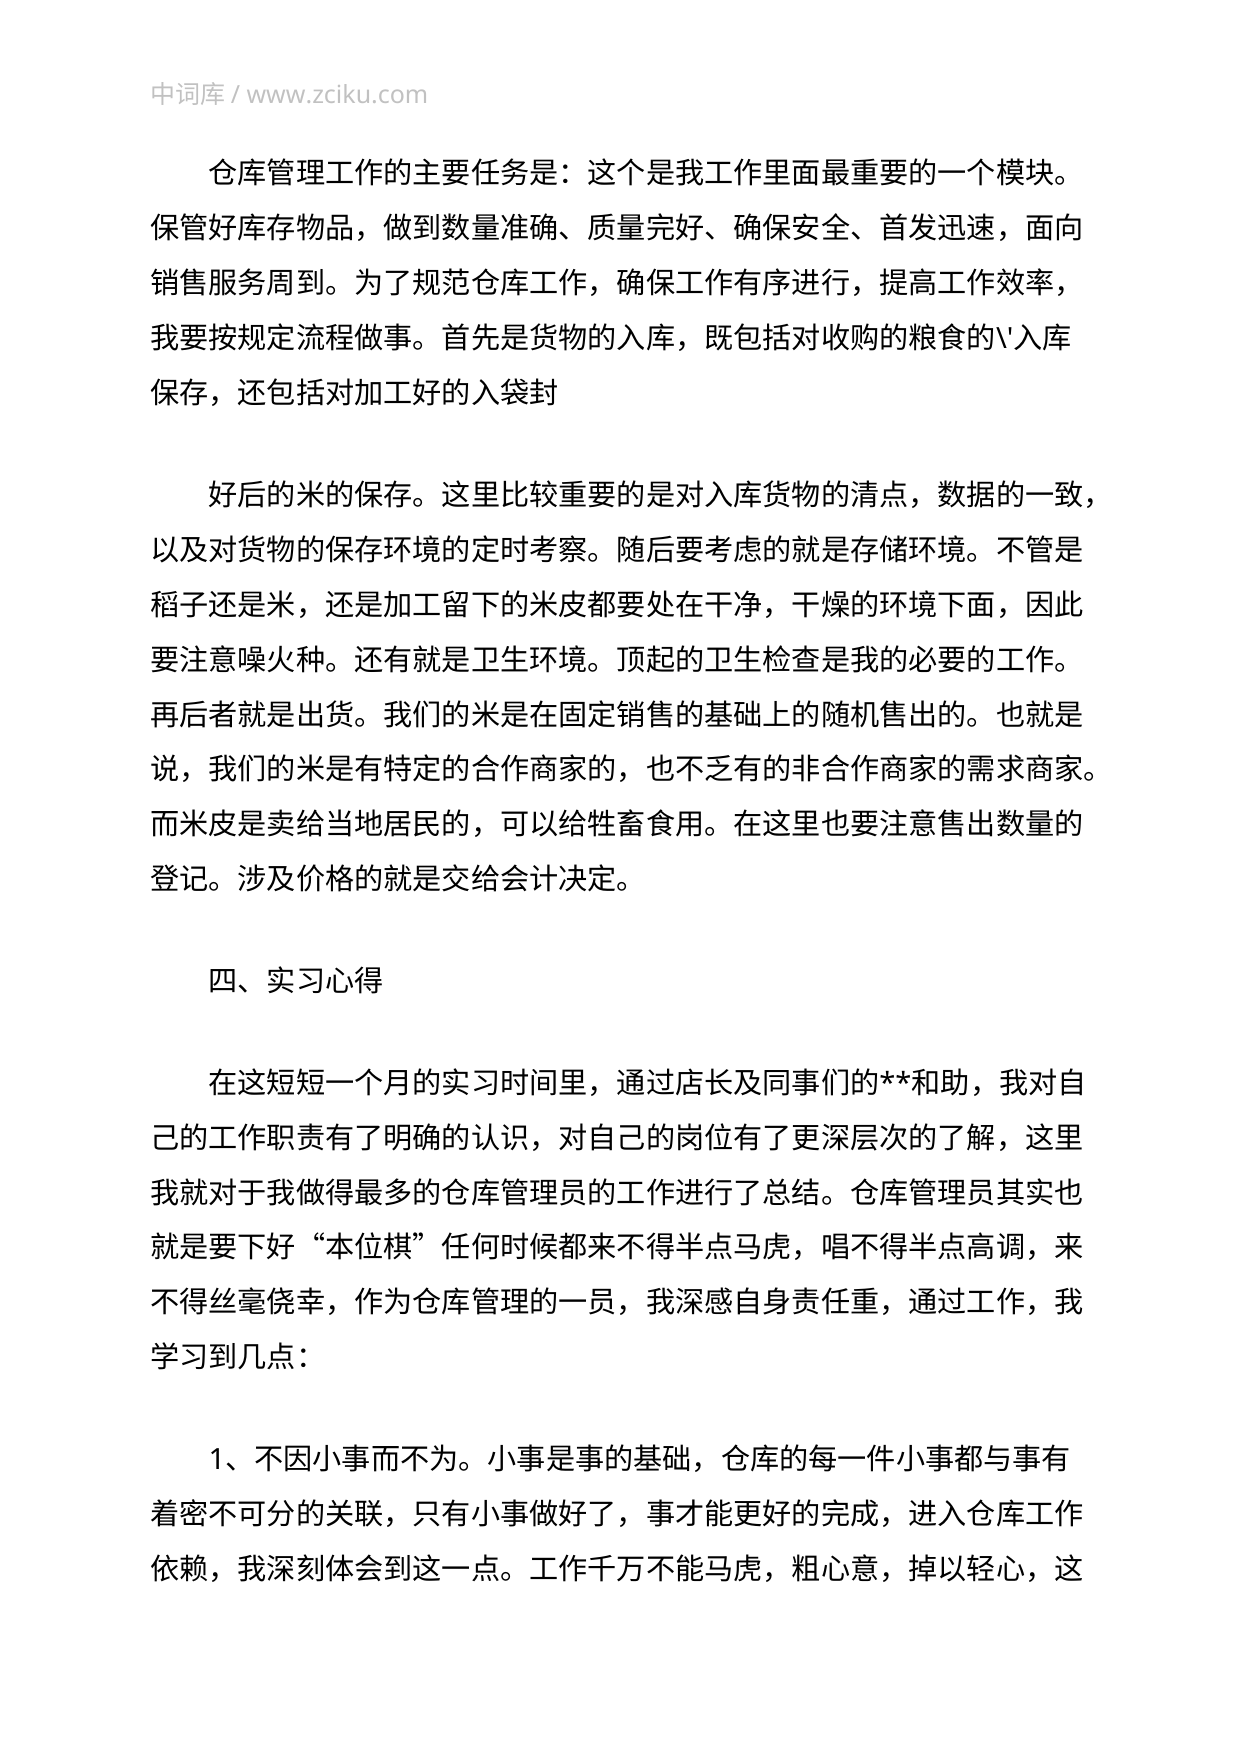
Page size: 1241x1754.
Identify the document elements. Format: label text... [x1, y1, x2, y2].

text 仓库管理工作的主要任务是：这个是我工作里面最重要的一个模块。保管好库存物品，做到数量准确、质量完好、确保安全、首发迅速，面向销售服务周到。为了规范仓库工作，确保工作有序进行，提高工作效率，我要按规定流程做事。首先是货物的入库，既包括对收购的粮食的\'入库保存，还包括对加工好的入袋封 [150, 150, 1090, 412]
text 在这短短一个月的实习时间里，通过店长及同事们的**和助，我对自己的工作职责有了明确的认识，对自己的岗位有了更深层次的了解，这里我就对于我做得最多的仓库管理员的工作进行了总结。仓库管理员其实也就是要下好“本位棋”任何时候都来不得半点马虎，唱不得半点高调，来不得丝毫侥幸，作为仓库管理的一员，我深感自身责任重，通过工作，我学习到几点： [150, 1059, 1090, 1376]
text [150, 1436, 1090, 1588]
text 四、实习心得 [150, 957, 1090, 1000]
text 好后的米的保存。这里比较重要的是对入库货物的清点，数据的一致，以及对货物的保存环境的定时考察。随后要考虑的就是存储环境。不管是稻子还是米，还是加工留下的米皮都要处在干净，干燥的环境下面，因此要注意噪火种。还有就是卫生环境。顶起的卫生检查是我的必要的工作。再后者就是出货。我们的米是在固定销售的基础上的随机售出的。也就是说，我们的米是有特定的合作商家的，也不乏有的非合作商家的需求商家。而米皮是卖给当地居民的，可以给牲畜食用。在这里也要注意售出数量的登记。涉及价格的就是交给会计决定。 [150, 471, 1090, 898]
